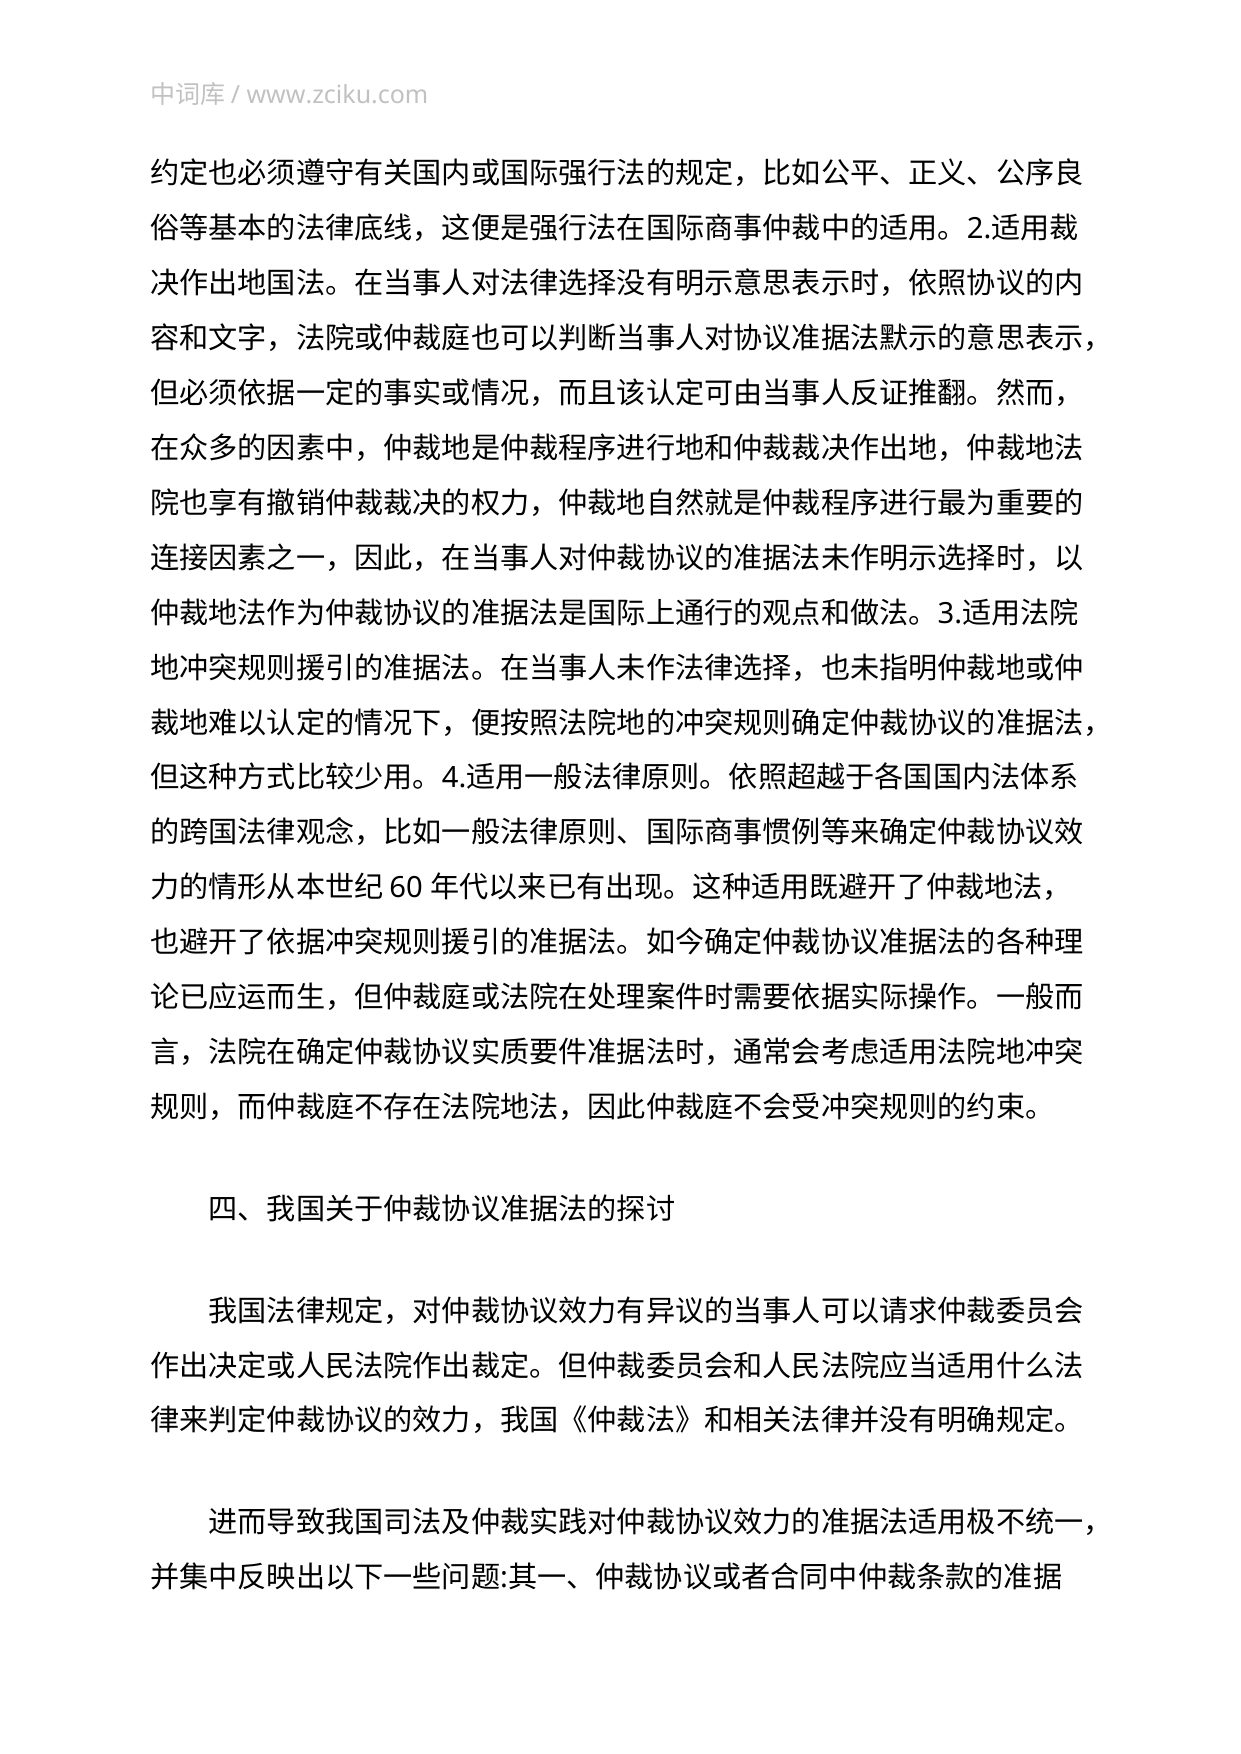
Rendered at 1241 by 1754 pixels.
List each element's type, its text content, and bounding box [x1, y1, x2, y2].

text 我国法律规定，对仲裁协议效力有异议的当事人可以请求仲裁委员会作出决定或人民法院作出裁定。但仲裁委员会和人民法院应当适用什么法律来判定仲裁协议的效力，我国《仲裁法》和相关法律并没有明确规定。 [150, 1287, 1090, 1439]
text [150, 1499, 1090, 1596]
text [150, 150, 1090, 1126]
text 四、我国关于仲裁协议准据法的探讨 [150, 1185, 1090, 1228]
